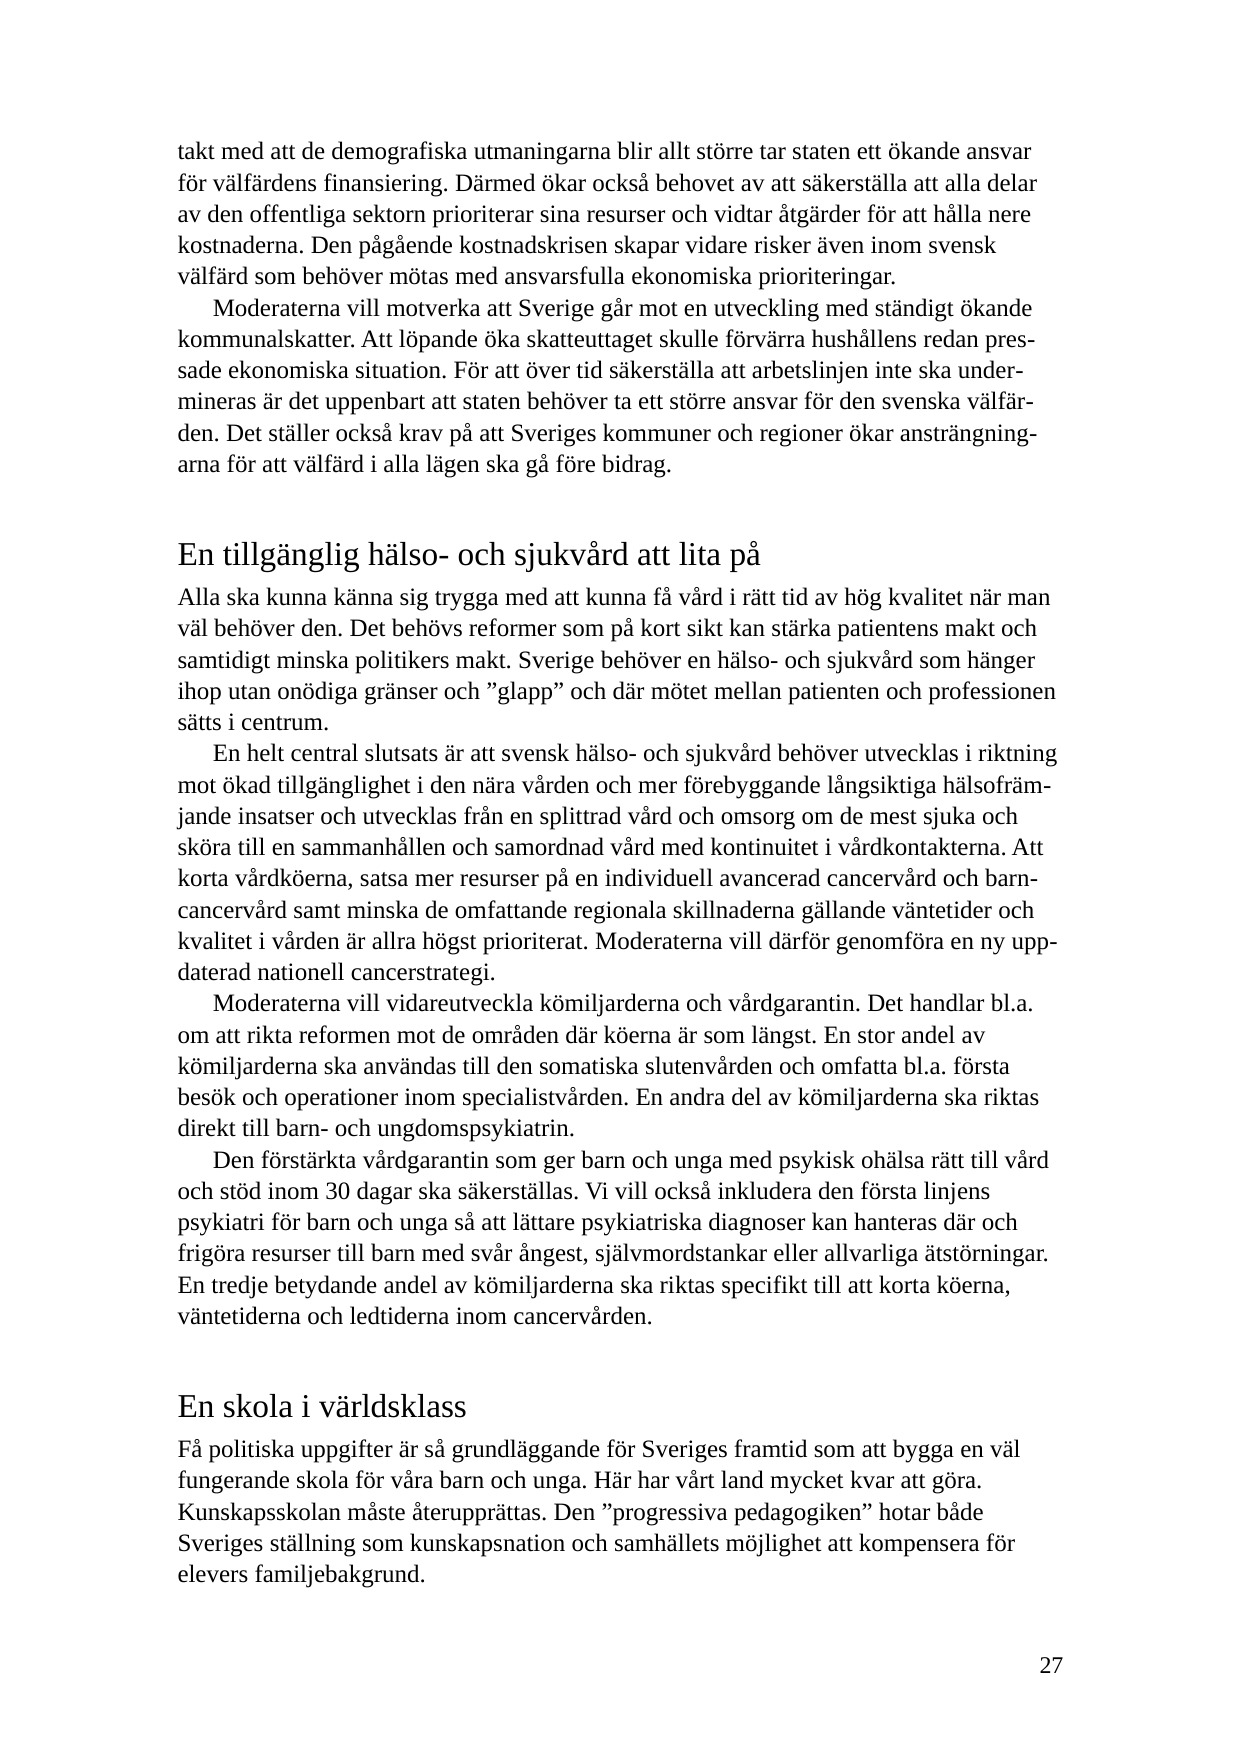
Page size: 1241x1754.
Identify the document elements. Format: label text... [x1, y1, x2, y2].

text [177, 134, 1063, 290]
subtitle En tillgänglig hälso- och sjukvård att lita på [177, 540, 1063, 571]
text Alla ska kunna känna sig trygga med att kunna få vård i rätt tid av hög kvalitet när man väl behöver den. Det behövs reformer som på kort sikt kan stärka patientens makt och samtidigt minska politikers makt. Sverige behöver en hälso- och sjukvård som hänger ihop utan onödiga gränser och ”glapp” och där mötet mellan patienten och professionen sätts i centrum. [177, 580, 1063, 736]
text Den förstärkta vårdgarantin som ger barn och unga med psykisk ohälsa rätt till vård och stöd inom 30 dagar ska säkerställas. Vi vill också inkludera den första linjens psykiatri för barn och unga så att lättare psykiatriska diagnoser kan hanteras där och frigöra resurser till barn med svår ångest, självmordstankar eller allvarliga ätstörningar. En tredje betydande andel av kömiljarderna ska riktas specifikt till att korta köerna, väntetiderna och ledtiderna inom cancervården. [177, 1142, 1063, 1330]
text En helt central slutsats är att svensk hälso- och sjukvård behöver utvecklas i riktning mot ökad tillgänglighet i den nära vården och mer förebyggande långsiktiga hälsofrämjande insatser och utvecklas från en splittrad vård och omsorg om de mest sjuka och sköra till en sammanhållen och samordnad vård med kontinuitet i vårdkontakterna. Att korta vårdköerna, satsa mer resurser på en individuell avancerad cancervård och barncancervård samt minska de omfattande regionala skillnaderna gällande väntetider och kvalitet i vården är allra högst prioriterat. Moderaterna vill därför genomföra en ny uppdaterad nationell cancerstrategi. [177, 736, 1063, 986]
text Moderaterna vill vidareutveckla kömiljarderna och vårdgarantin. Det handlar bl.a. om att rikta reformen mot de områden där köerna är som längst. En stor andel av kömiljarderna ska användas till den somatiska slutenvården och omfatta bl.a. första besök och operationer inom specialistvården. En andra del av kömiljarderna ska riktas direkt till barn- och ungdomspsykiatrin. [177, 986, 1063, 1142]
text Moderaterna vill motverka att Sverige går mot en utveckling med ständigt ökande kommunalskatter. Att löpande öka skatteuttaget skulle förvärra hushållens redan pressade ekonomiska situation. För att över tid säkerställa att arbetslinjen inte ska undermineras är det uppenbart att staten behöver ta ett större ansvar för den svenska välfärden. Det ställer också krav på att Sveriges kommuner och regioner ökar ansträngningarna för att välfärd i alla lägen ska gå före bidrag. [177, 290, 1063, 478]
subtitle En skola i världsklass [177, 1392, 1063, 1423]
text Få politiska uppgifter är så grundläggande för Sveriges framtid som att bygga en väl fungerande skola för våra barn och unga. Här har vårt land mycket kvar att göra. Kunskapsskolan måste återupprättas. Den ”progressiva pedagogiken” hotar både Sveriges ställning som kunskapsnation och samhällets möjlighet att kompensera för elevers familjebakgrund. [177, 1432, 1063, 1588]
